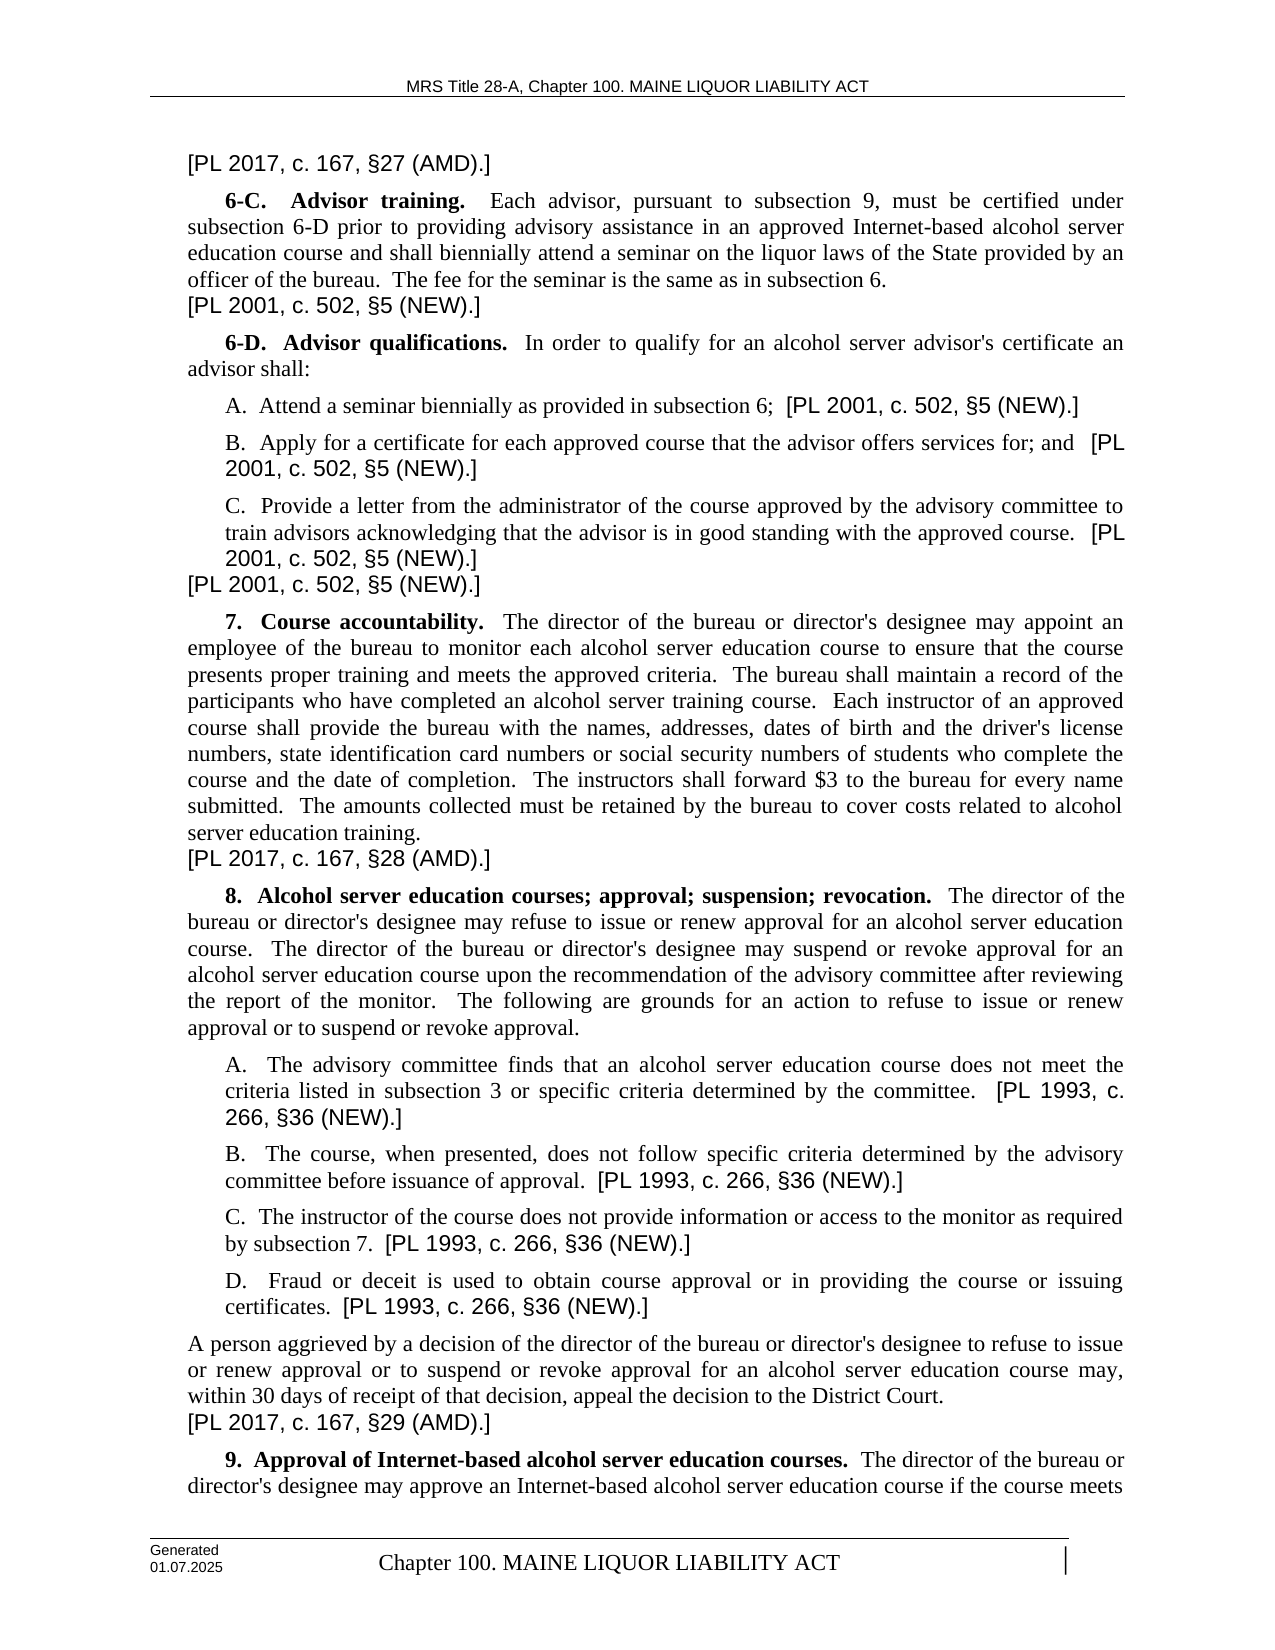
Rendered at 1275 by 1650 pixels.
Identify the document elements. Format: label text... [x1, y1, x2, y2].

text A person aggrieved by a decision of the director of the bureau or director's designee to refuse to issue or renew approval or to suspend or revoke approval for an alcohol server education course may, within 30 days of receipt of that decision, appeal the decision to the District Court. [187, 1330, 1125, 1409]
text A. Attend a seminar biennially as provided in subsection 6; [PL 2001, c. 502, §5 (NEW).] [225, 392, 1125, 418]
text A. The advisory committee finds that an alcohol server education course does not meet the criteria listed in subsection 3 or specific criteria determined by the committee. [PL 1993, c. 266, §36 (NEW).] [225, 1051, 1125, 1130]
text [PL 2017, c. 167, §28 (AMD).] [187, 845, 1125, 872]
text B. The course, when presented, does not follow specific criteria determined by the advisory committee before issuance of approval. [PL 1993, c. 266, §36 (NEW).] [225, 1140, 1125, 1193]
text [PL 2001, c. 502, §5 (NEW).] [187, 571, 1125, 598]
text C. The instructor of the course does not provide information or access to the monitor as required by subsection 7. [PL 1993, c. 266, §36 (NEW).] [225, 1203, 1125, 1256]
text 7. Course accountability. The director of the bureau or director's designee may appoint an employee of the bureau to monitor each alcohol server education course to ensure that the course presents proper training and meets the approved criteria. The bureau shall maintain a record of the participants who have completed an alcohol server training course. Each instructor of an approved course shall provide the bureau with the names, addresses, dates of birth and the driver's license numbers, state identification card numbers or social security numbers of students who complete the course and the date of completion. The instructors shall forward $3 to the bureau for every name submitted. The amounts collected must be retained by the bureau to cover costs related to alcohol server education training. [187, 608, 1125, 845]
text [187, 1446, 1125, 1498]
text 6-C. Advisor training. Each advisor, pursuant to subsection 9, must be certified under subsection 6‑D prior to providing advisory assistance in an approved Internet-based alcohol server education course and shall biennially attend a seminar on the liquor laws of the State provided by an officer of the bureau. The fee for the seminar is the same as in subsection 6. [187, 187, 1125, 292]
text [PL 2017, c. 167, §27 (AMD).] [187, 150, 1125, 176]
text [PL 2001, c. 502, §5 (NEW).] [187, 292, 1125, 318]
text 8. Alcohol server education courses; approval; suspension; revocation. The director of the bureau or director's designee may refuse to issue or renew approval for an alcohol server education course. The director of the bureau or director's designee may suspend or revoke approval for an alcohol server education course upon the recommendation of the advisory committee after reviewing the report of the monitor. The following are grounds for an action to refuse to issue or renew approval or to suspend or revoke approval. [187, 882, 1125, 1040]
text 6-D. Advisor qualifications. In order to qualify for an alcohol server advisor's certificate an advisor shall: [187, 329, 1125, 382]
text D. Fraud or deceit is used to obtain course approval or in providing the course or issuing certificates. [PL 1993, c. 266, §36 (NEW).] [225, 1267, 1125, 1319]
text [PL 2017, c. 167, §29 (AMD).] [187, 1409, 1125, 1435]
text B. Apply for a certificate for each approved course that the advisor offers services for; and [PL 2001, c. 502, §5 (NEW).] [225, 429, 1125, 482]
text C. Provide a letter from the administrator of the course approved by the advisory committee to train advisors acknowledging that the advisor is in good standing with the approved course. [PL 2001, c. 502, §5 (NEW).] [225, 492, 1125, 571]
